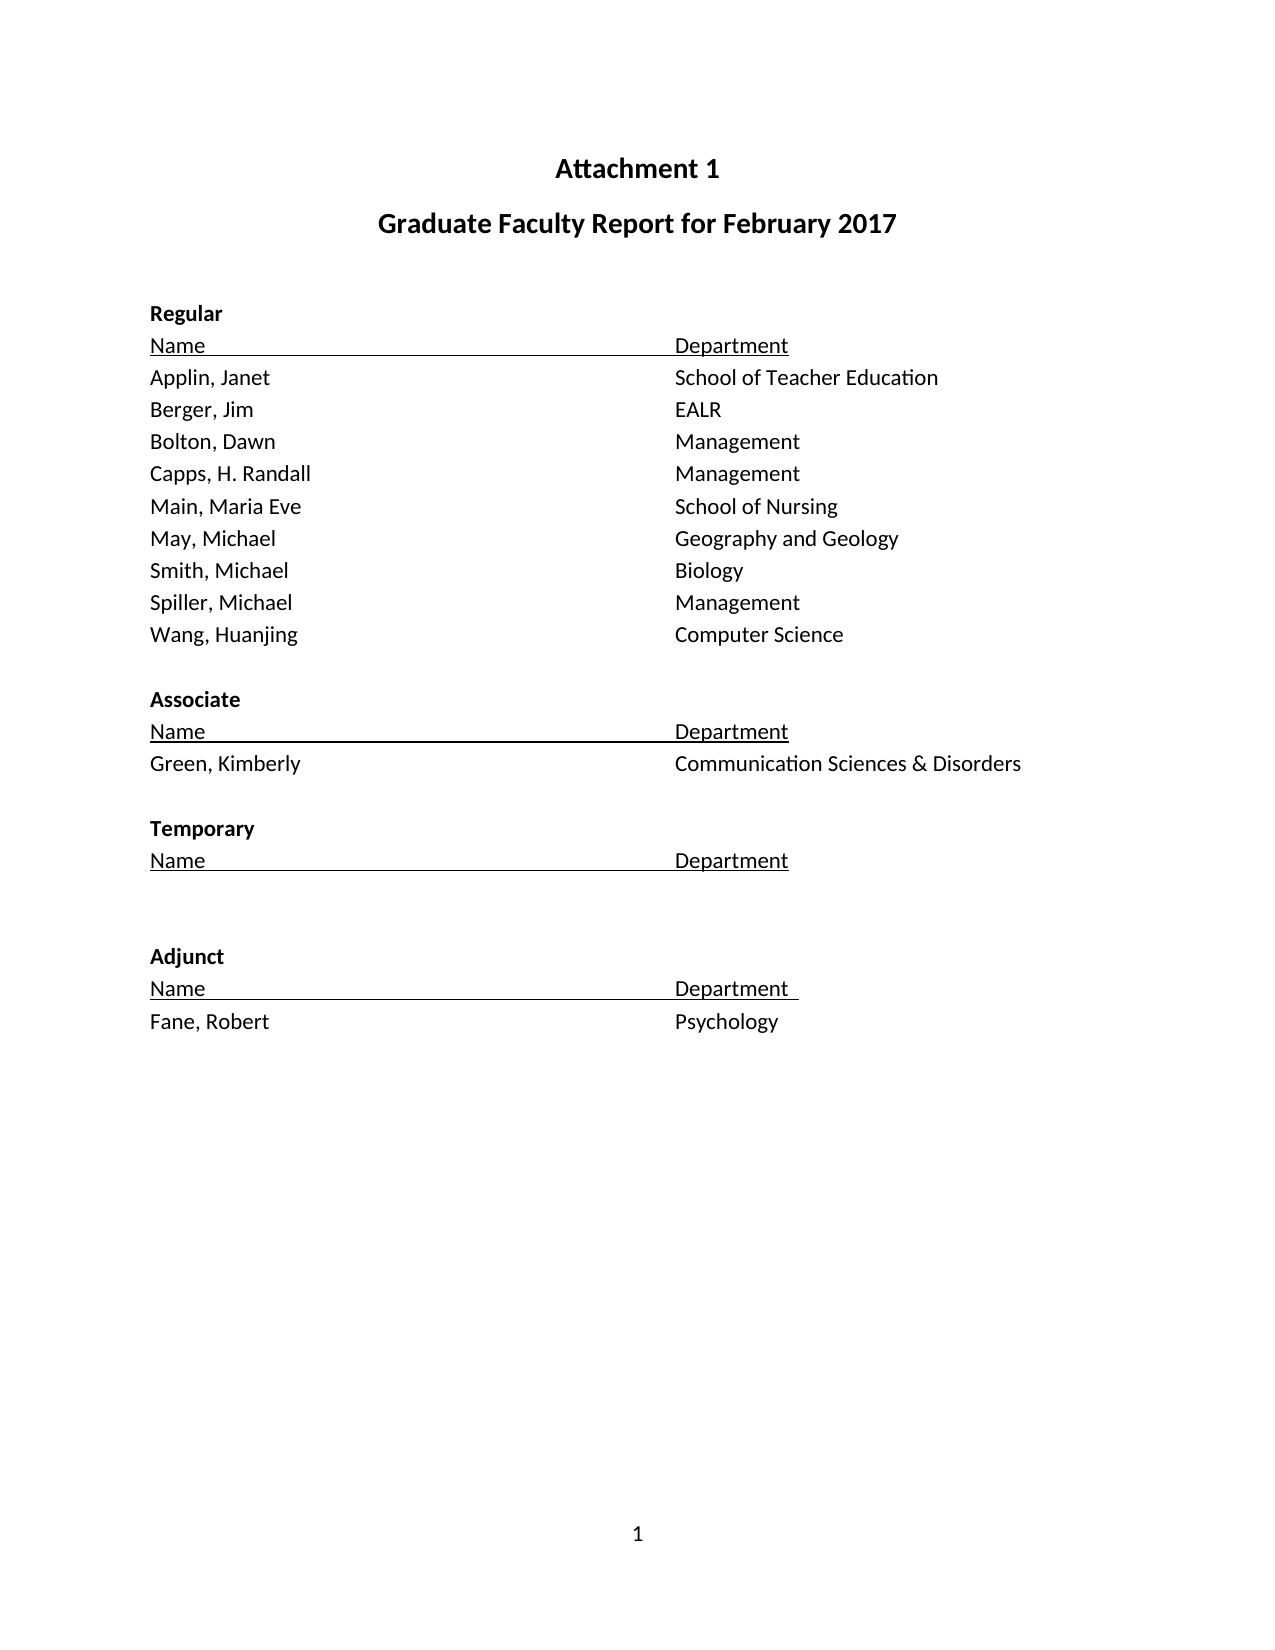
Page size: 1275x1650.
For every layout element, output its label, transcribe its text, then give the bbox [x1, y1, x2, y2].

text Fane, Robert Psychology [150, 1007, 1125, 1035]
text Smith, Michael Biology [150, 556, 1125, 584]
text Name Department [150, 331, 1125, 359]
text Green, Kimberly Communication Sciences & Disorders [150, 749, 1125, 777]
text Spiller, Michael Management [150, 588, 1125, 616]
text Wang, Huanjing Computer Science [150, 621, 1125, 648]
text Bolton, Dawn Management [150, 427, 1125, 455]
text Capps, H. Randall Management [150, 459, 1125, 488]
text Adjunct [150, 942, 1125, 970]
text Berger, Jim EALR [150, 395, 1125, 423]
text Temporary [150, 814, 1125, 842]
text Main, Maria Eve School of Nursing [150, 492, 1125, 520]
text Applin, Janet School of Teacher Education [150, 363, 1125, 391]
text Attachment 1 [150, 150, 1125, 186]
text Name Department [150, 846, 1125, 874]
text Graduate Faculty Report for February 2017 [150, 205, 1125, 241]
text Regular [150, 299, 1125, 327]
text Name Department [150, 974, 1125, 1003]
text May, Michael Geography and Geology [150, 524, 1125, 552]
text Associate [150, 685, 1125, 713]
text Name Department [150, 717, 1125, 745]
